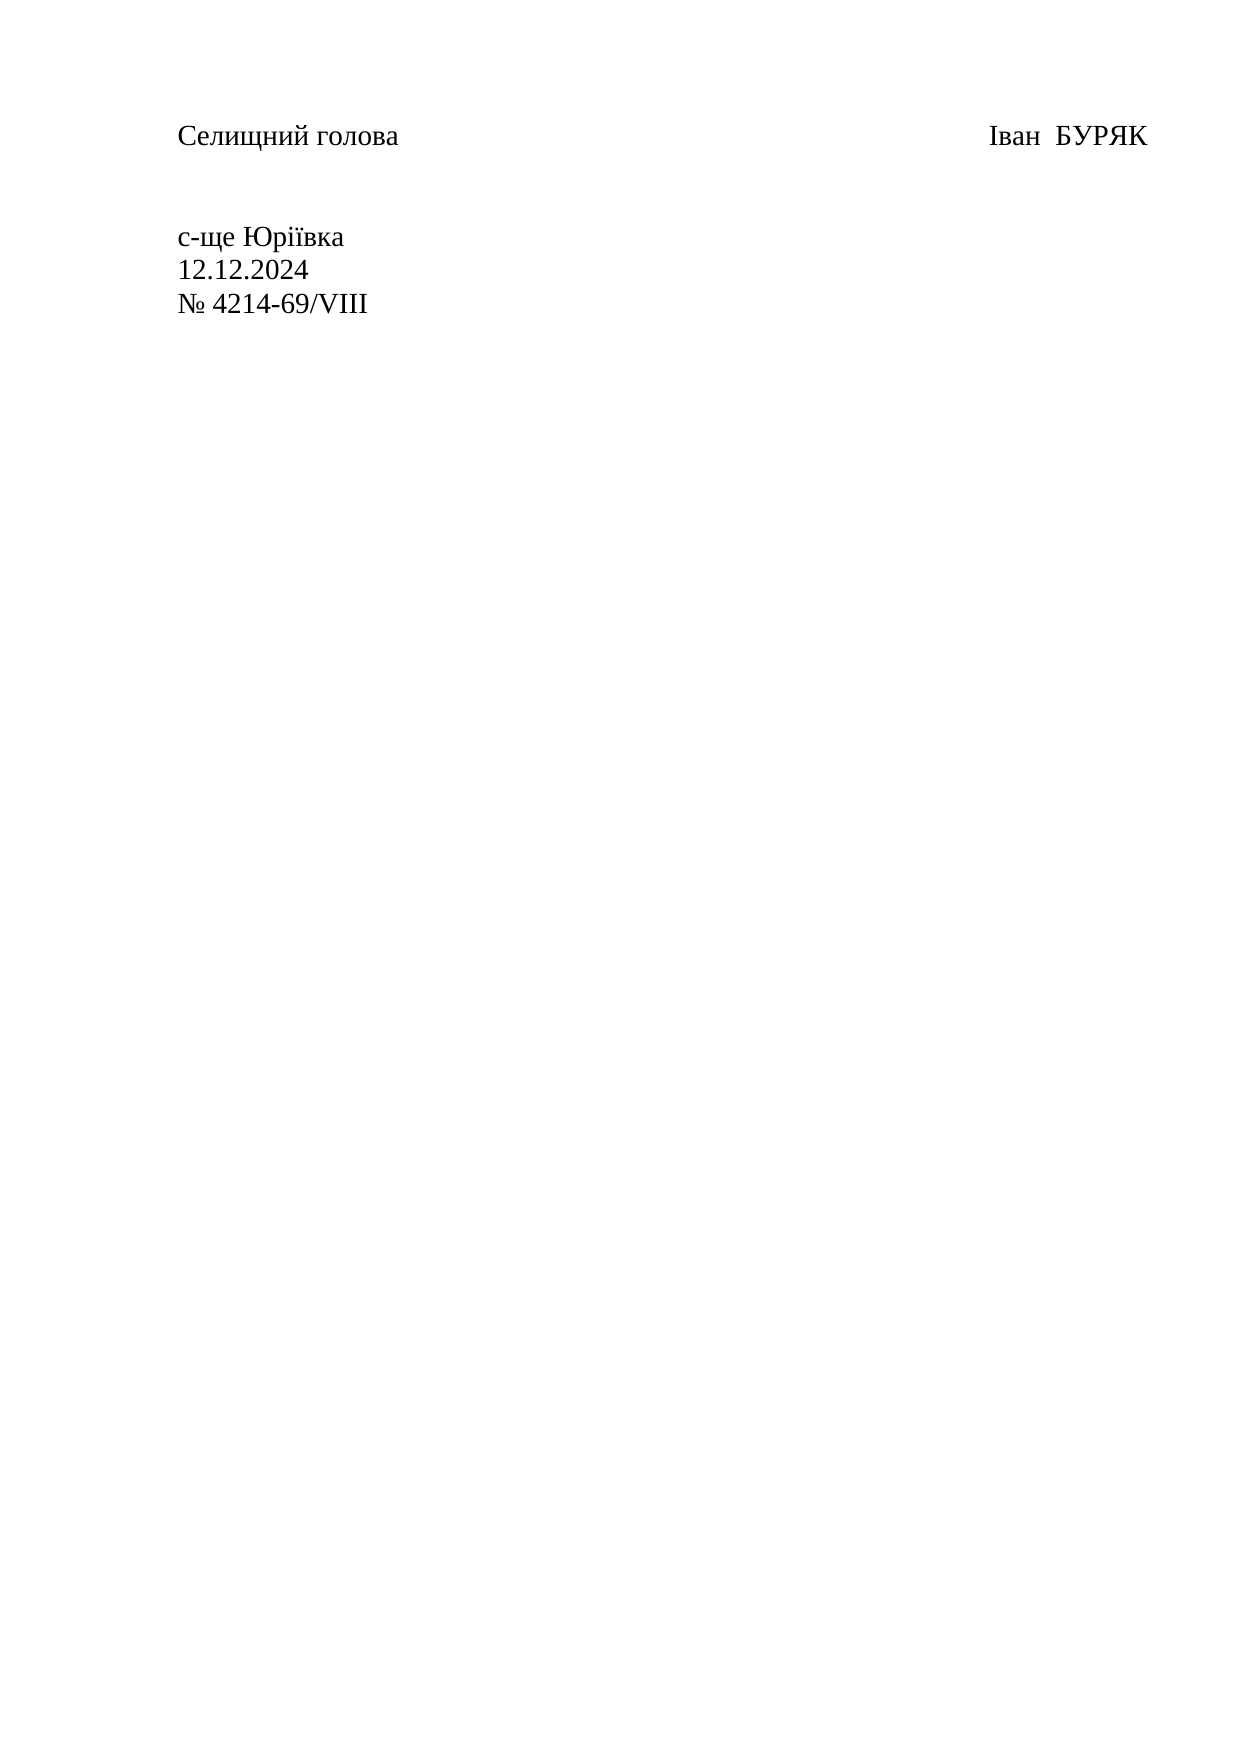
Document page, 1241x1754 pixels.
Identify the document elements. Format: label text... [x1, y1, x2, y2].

text № 4214-69/VIIІ [177, 286, 1167, 319]
text 12.12.2024 [177, 252, 1167, 286]
text с-ще Юріївка [177, 219, 1167, 252]
text Селищний голова Іван БУРЯК [177, 118, 1167, 152]
